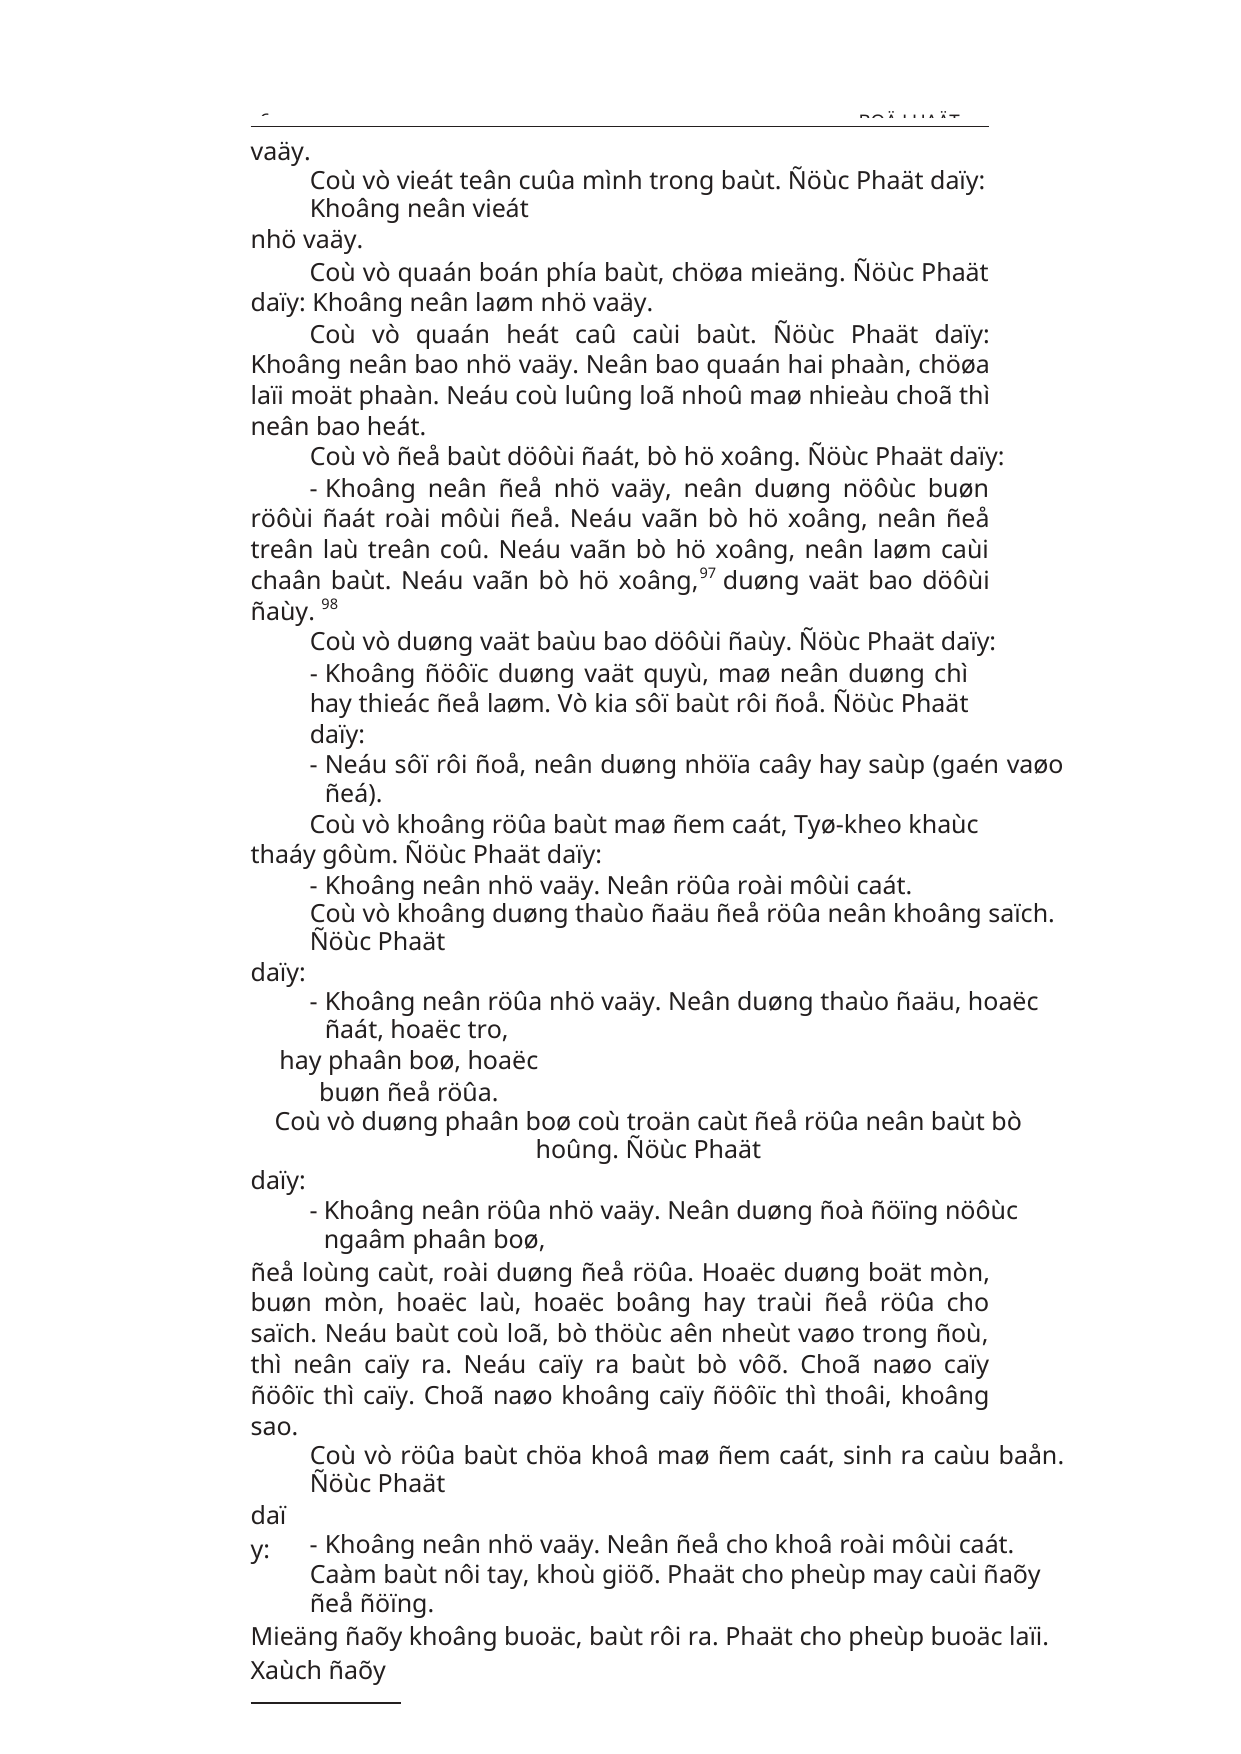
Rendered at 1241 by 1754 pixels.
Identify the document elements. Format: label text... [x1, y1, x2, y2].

text Mieäng ñaõy khoâng buoäc, baùt rôi ra. Phaät cho pheùp buoäc laïi. Xaùch ñaõy [250, 1618, 1065, 1687]
text Coù vò duøng vaät baùu bao döôùi ñaùy. Ñöùc Phaät daïy: [309, 628, 1065, 657]
list Khoâng neân nhö vaäy. Neân ñeå cho khoâ roài môùi caát. [309, 1527, 1065, 1559]
text Coù vò ñeå baùt döôùi ñaát, bò hö xoâng. Ñöùc Phaät daïy: [309, 443, 1065, 472]
text nhö vaäy. [250, 223, 1065, 255]
text Coù vò quaán boán phía baùt, chöøa mieäng. Ñöùc Phaät daïy: Khoâng neân laøm nhö vaäy. [250, 257, 990, 319]
text daïy: [250, 1164, 1065, 1196]
text Coù vò vieát teân cuûa mình trong baùt. Ñöùc Phaät daïy: Khoâng neân vieát [309, 167, 1065, 223]
text vaäy. [250, 134, 1065, 167]
list Khoâng ñöôïc duøng vaät quyù, maø neân duøng chì hay thieác ñeå laøm. Vò kia sôï baùt rôi ñoå. Ñöùc Phaät daïy: [309, 658, 969, 751]
text Coù vò khoâng duøng thaùo ñaäu ñeå röûa neân khoâng saïch. Ñöùc Phaät [309, 900, 1065, 956]
text ñeå loùng caùt, roài duøng ñeå röûa. Hoaëc duøng boät mòn, buøn mòn, hoaëc laù, hoaëc boâng hay traùi ñeå röûa cho saïch. Neáu baùt coù loã, bò thöùc aên nheùt vaøo trong ñoù, thì neân caïy ra. Neáu caïy ra baùt bò vôõ. Choã naøo caïy ñöôïc thì caïy. Choã naøo khoâng caïy ñöôïc thì thoâi, khoâng sao. [250, 1257, 990, 1443]
text Coù vò röûa baùt chöa khoâ maø ñem caát, sinh ra caùu baån. Ñöùc Phaät [309, 1443, 1065, 1498]
text daïy: [250, 956, 1065, 987]
text Coù vò duøng phaân boø coù troän caùt ñeå röûa neân baùt bò hoûng. Ñöùc Phaät [248, 1107, 1048, 1164]
text Caàm baùt nôi tay, khoù giöõ. Phaät cho pheùp may caùi ñaõy ñeå ñöïng. [309, 1559, 1065, 1618]
list Khoâng neân nhö vaäy. Neân röûa roài môùi caát. [309, 871, 1065, 900]
text hay phaân boø, hoaëc buøn ñeå röûa. [248, 1044, 569, 1107]
list Neáu sôï rôi ñoå, neân duøng nhöïa caây hay saùp (gaén vaøo ñeá). [309, 751, 1065, 808]
list Khoâng neân röûa nhö vaäy. Neân duøng ñoà ñöïng nöôùc ngaâm phaân boø, [309, 1196, 1065, 1255]
list Khoâng neân ñeå nhö vaäy, neân duøng nöôùc buøn röôùi ñaát roài môùi ñeå. Neáu vaãn bò hö xoâng, neân ñeå treân laù treân coû. Neáu vaãn bò hö xoâng, neân laøm caùi chaân baùt. Neáu vaãn bò hö xoâng,97 duøng vaät bao döôùi ñaùy. 98 [250, 473, 990, 628]
list Khoâng neân röûa nhö vaäy. Neân duøng thaùo ñaäu, hoaëc ñaát, hoaëc tro, [309, 987, 1065, 1044]
text daïy: [250, 1498, 296, 1566]
text Coù vò quaán heát caû caùi baùt. Ñöùc Phaät daïy: Khoâng neân bao nhö vaäy. Neân bao quaán hai phaàn, chöøa laïi moät phaàn. Neáu coù luûng loã nhoû maø nhieàu choã thì neân bao heát. [250, 319, 990, 443]
text Coù vò khoâng röûa baùt maø ñem caát, Tyø-kheo khaùc thaáy gôùm. Ñöùc Phaät daïy: [250, 809, 998, 871]
